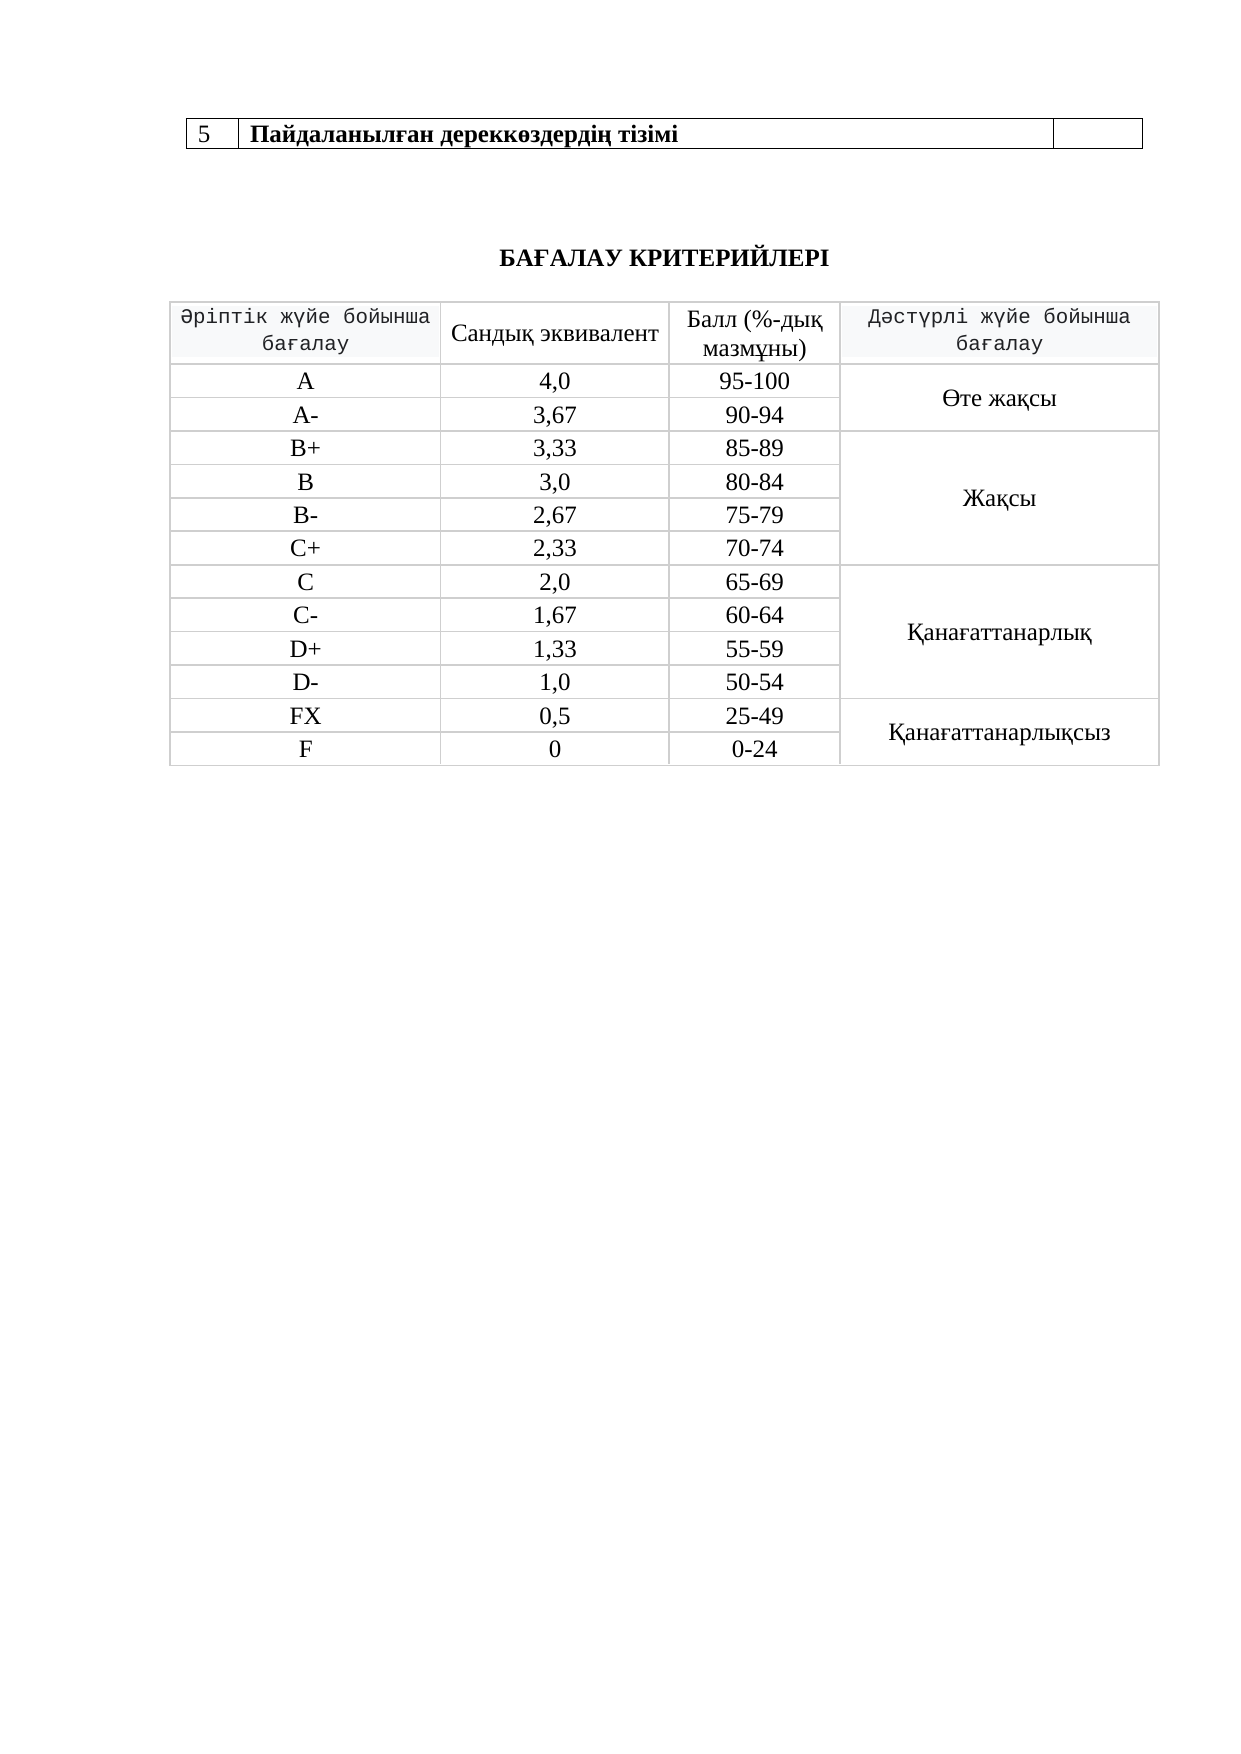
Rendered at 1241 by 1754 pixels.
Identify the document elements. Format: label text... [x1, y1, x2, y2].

table_cell D- [171, 666, 440, 698]
table_cell 0,5 [441, 699, 668, 731]
table_header Сандық эквивалент [441, 303, 668, 363]
table_cell 75-79 [670, 499, 839, 530]
table_cell 90-94 [670, 398, 839, 430]
table_cell 3,33 [441, 432, 668, 463]
table_cell 4,0 [441, 365, 668, 397]
table_cell 95-100 [670, 365, 839, 397]
table_cell С- [171, 599, 440, 631]
table_cell 2,67 [441, 499, 668, 530]
table_cell 80-84 [670, 465, 839, 497]
table_cell FX [171, 699, 440, 731]
table_cell 65-69 [670, 566, 839, 597]
table_cell 2,0 [441, 566, 668, 597]
table_cell D+ [171, 632, 440, 664]
table_cell 1,33 [441, 632, 668, 664]
table_cell В [171, 465, 440, 497]
table_cell 5 [187, 119, 238, 148]
table_cell 50-54 [670, 666, 839, 698]
table_cell 0 [441, 733, 668, 764]
table_cell С [171, 566, 440, 597]
table_cell Қанағаттанарлықсыз [841, 699, 1158, 764]
table_cell В+ [171, 432, 440, 463]
table_cell 1,0 [441, 666, 668, 698]
table_cell 3,0 [441, 465, 668, 497]
text БАҒАЛАУ КРИТЕРИЙЛЕРІ [177, 243, 1152, 272]
table_cell 85-89 [670, 432, 839, 463]
table_cell В- [171, 499, 440, 530]
table_cell А [171, 365, 440, 397]
table_cell Жақсы [841, 432, 1158, 564]
table_cell 2,33 [441, 532, 668, 564]
table_cell 55-59 [670, 632, 839, 664]
table_cell С+ [171, 532, 440, 564]
table_cell А- [171, 398, 440, 430]
table_cell 25-49 [670, 699, 839, 731]
table_cell 60-64 [670, 599, 839, 631]
table_cell 1,67 [441, 599, 668, 631]
table_header Әріптік жүйе бойынша бағалау [171, 303, 440, 363]
table_cell 70-74 [670, 532, 839, 564]
table_cell Пайдаланылған дереккөздердің тізімі [239, 119, 1053, 148]
table_cell Қанағаттанарлық [841, 566, 1158, 698]
table_cell F [171, 733, 440, 764]
table_header Балл (%-дық мазмұны) [670, 303, 839, 363]
table_cell 0-24 [670, 733, 839, 764]
table_cell 3,67 [441, 398, 668, 430]
table_header Дәстүрлі жүйе бойынша бағалау [841, 303, 1158, 363]
table_cell [1054, 119, 1142, 148]
table_cell Өте жақсы [841, 365, 1158, 430]
